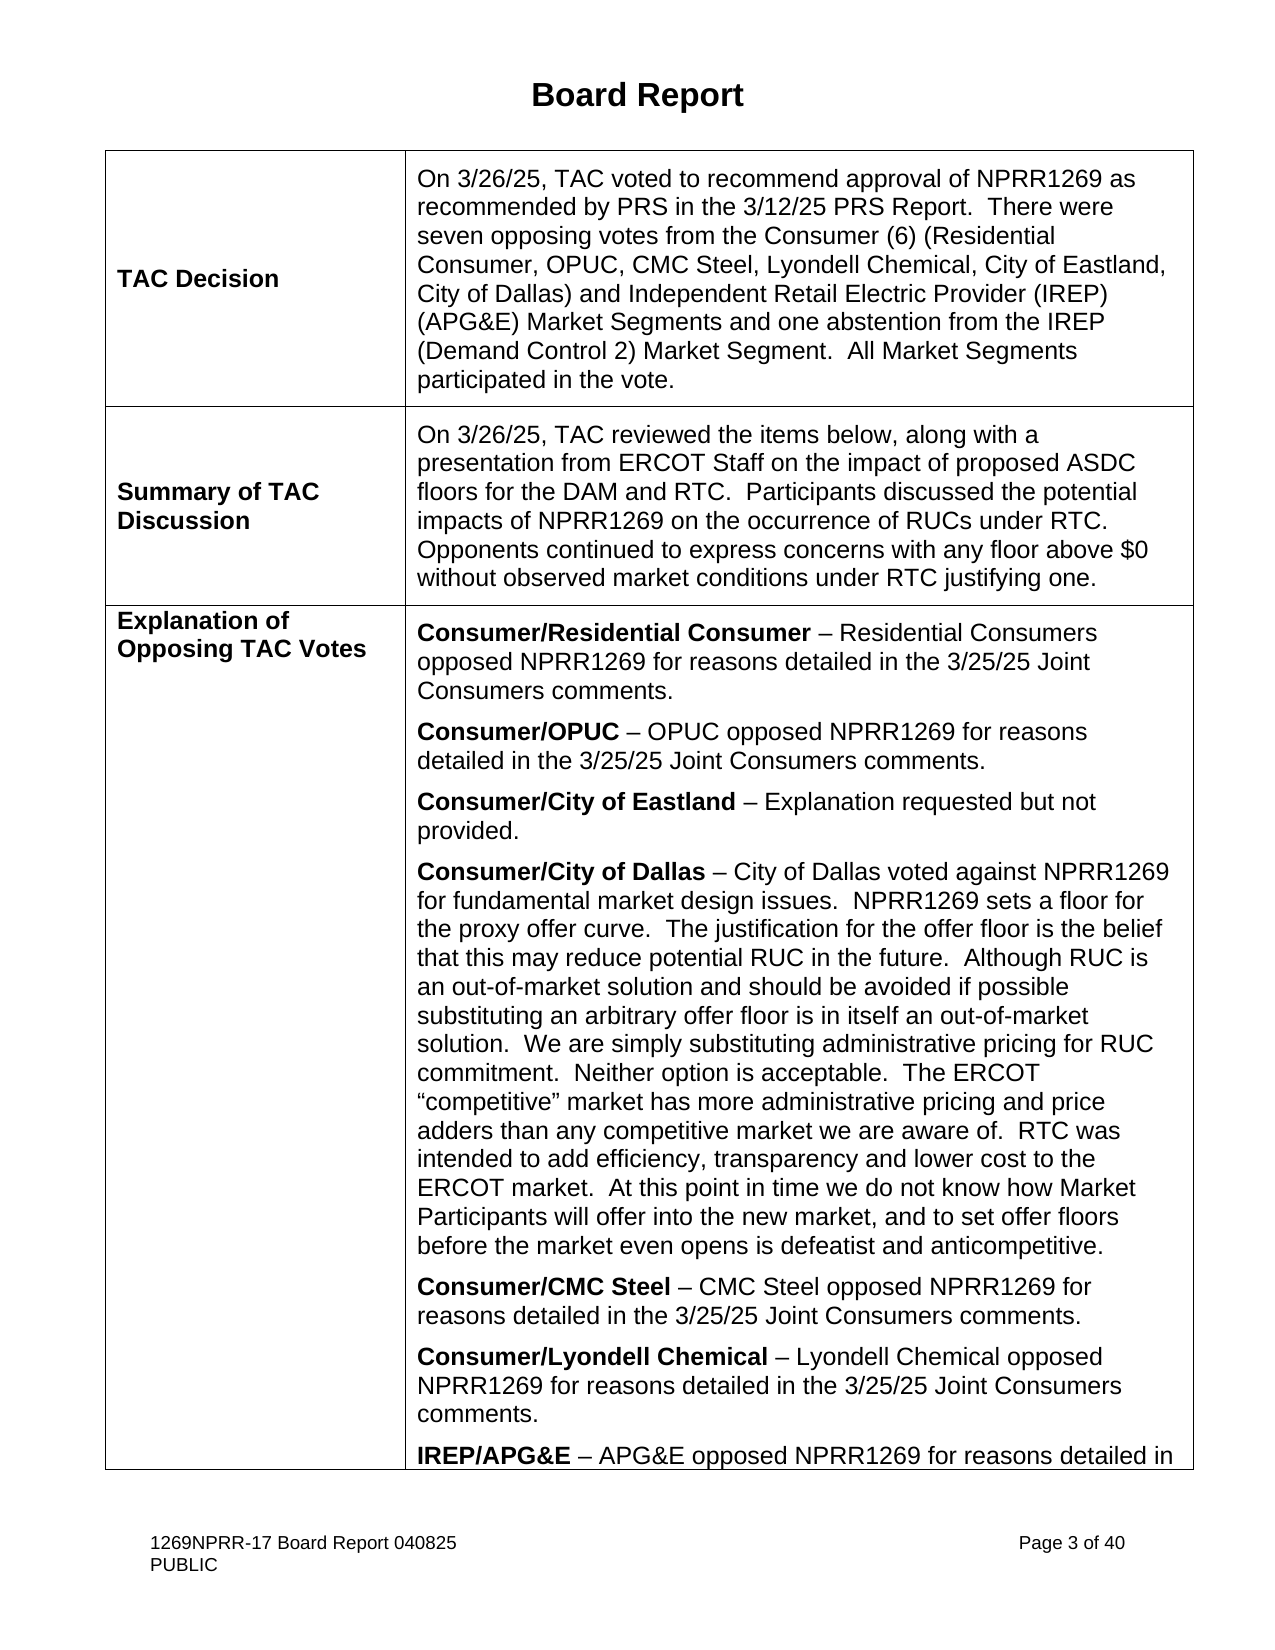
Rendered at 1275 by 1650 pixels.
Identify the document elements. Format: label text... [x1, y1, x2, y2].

table_cell On 3/26/25, TAC reviewed the items below, along with a presentation from ERCOT Staff on the impact of proposed ASDC floors for the DAM and RTC. Participants discussed the potential impacts of NPRR1269 on the occurrence of RUCs under RTC. Opponents continued to express concerns with any floor above $0 without observed market conditions under RTC justifying one. [406, 407, 1193, 604]
table_cell TAC Decision [106, 151, 405, 406]
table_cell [106, 606, 405, 1469]
table_cell On 3/26/25, TAC voted to recommend approval of NPRR1269 as recommended by PRS in the 3/12/25 PRS Report. There were seven opposing votes from the Consumer (6) (Residential Consumer, OPUC, CMC Steel, Lyondell Chemical, City of Eastland, City of Dallas) and Independent Retail Electric Provider (IREP) (APG&E) Market Segments and one abstention from the IREP (Demand Control 2) Market Segment. All Market Segments participated in the vote. [406, 151, 1193, 406]
table_cell Summary of TAC Discussion [106, 407, 405, 604]
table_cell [406, 606, 1193, 1469]
